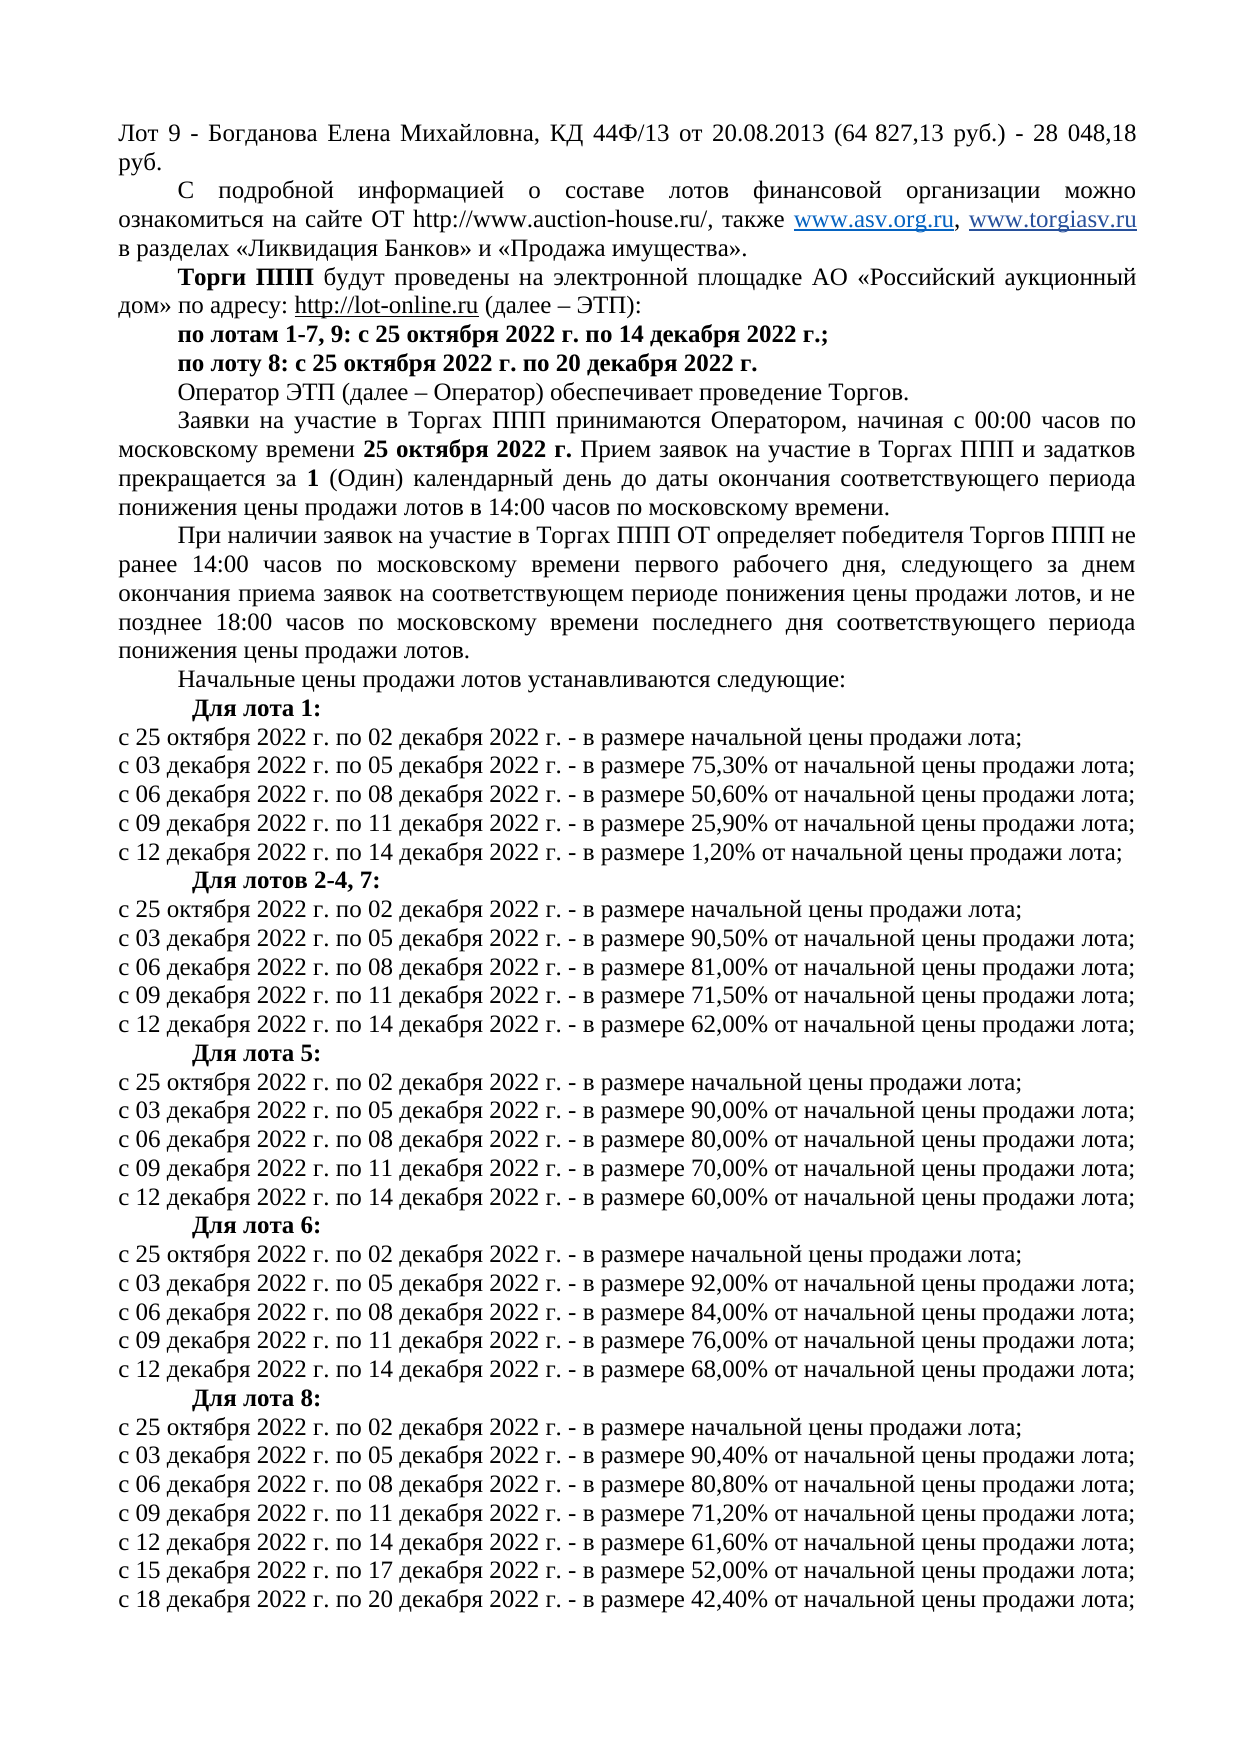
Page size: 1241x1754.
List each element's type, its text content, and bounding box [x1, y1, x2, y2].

text с 25 октября 2022 г. по 02 декабря 2022 г. - в размере начальной цены продажи лота; [118, 1239, 1137, 1268]
text с 18 декабря 2022 г. по 20 декабря 2022 г. - в размере 42,40% от начальной цены продажи лота; [118, 1584, 1137, 1613]
text с 15 декабря 2022 г. по 17 декабря 2022 г. - в размере 52,00% от начальной цены продажи лота; [118, 1556, 1137, 1584]
text Начальные цены продажи лотов устанавливаются следующие: [118, 664, 1137, 693]
text с 09 декабря 2022 г. по 11 декабря 2022 г. - в размере 76,00% от начальной цены продажи лота; [118, 1326, 1137, 1354]
text с 06 декабря 2022 г. по 08 декабря 2022 г. - в размере 84,00% от начальной цены продажи лота; [118, 1297, 1137, 1326]
text Для лотов 2-4, 7: [118, 866, 1137, 894]
text с 09 декабря 2022 г. по 11 декабря 2022 г. - в размере 25,90% от начальной цены продажи лота; [118, 808, 1137, 837]
text с 25 октября 2022 г. по 02 декабря 2022 г. - в размере начальной цены продажи лота; [118, 1412, 1137, 1441]
text с 03 декабря 2022 г. по 05 декабря 2022 г. - в размере 75,30% от начальной цены продажи лота; [118, 751, 1137, 779]
text с 06 декабря 2022 г. по 08 декабря 2022 г. - в размере 50,60% от начальной цены продажи лота; [118, 779, 1137, 808]
text Для лота 1: [118, 693, 1137, 722]
text с 12 декабря 2022 г. по 14 декабря 2022 г. - в размере 60,00% от начальной цены продажи лота; [118, 1182, 1137, 1211]
text Для лота 8: [118, 1383, 1137, 1412]
text С подробной информацией о составе лотов финансовой организации можно ознакомиться на сайте ОТ http://www.auction-house.ru/, также www.asv.org.ru, www.torgiasv.ru в разделах «Ликвидация Банков» и «Продажа имущества». [118, 176, 1137, 262]
text с 12 декабря 2022 г. по 14 декабря 2022 г. - в размере 1,20% от начальной цены продажи лота; [118, 837, 1137, 866]
text Заявки на участие в Торгах ППП принимаются Оператором, начиная с 00:00 часов по московскому времени 25 октября 2022 г. Прием заявок на участие в Торгах ППП и задатков прекращается за 1 (Один) календарный день до даты окончания соответствующего периода понижения цены продажи лотов в 14:00 часов по московскому времени. [118, 406, 1137, 521]
text При наличии заявок на участие в Торгах ППП ОТ определяет победителя Торгов ППП не ранее 14:00 часов по московскому времени первого рабочего дня, следующего за днем окончания приема заявок на соответствующем периоде понижения цены продажи лотов, и не позднее 18:00 часов по московскому времени последнего дня соответствующего периода понижения цены продажи лотов. [118, 521, 1137, 664]
text с 03 декабря 2022 г. по 05 декабря 2022 г. - в размере 92,00% от начальной цены продажи лота; [118, 1268, 1137, 1297]
text по лоту 8: с 25 октября 2022 г. по 20 декабря 2022 г. [118, 348, 1137, 377]
text с 06 декабря 2022 г. по 08 декабря 2022 г. - в размере 81,00% от начальной цены продажи лота; [118, 952, 1137, 981]
text Для лота 5: [118, 1038, 1137, 1067]
text Лот 9 - Богданова Елена Михайловна, КД 44Ф/13 от 20.08.2013 (64 827,13 руб.) - 28 048,18 руб. [118, 118, 1137, 176]
text по лотам 1-7, 9: с 25 октября 2022 г. по 14 декабря 2022 г.; [118, 319, 1137, 348]
text с 03 декабря 2022 г. по 05 декабря 2022 г. - в размере 90,50% от начальной цены продажи лота; [118, 923, 1137, 952]
text с 12 декабря 2022 г. по 14 декабря 2022 г. - в размере 61,60% от начальной цены продажи лота; [118, 1527, 1137, 1556]
text с 09 декабря 2022 г. по 11 декабря 2022 г. - в размере 71,20% от начальной цены продажи лота; [118, 1498, 1137, 1527]
text Оператор ЭТП (далее – Оператор) обеспечивает проведение Торгов. [118, 377, 1137, 406]
text с 06 декабря 2022 г. по 08 декабря 2022 г. - в размере 80,00% от начальной цены продажи лота; [118, 1124, 1137, 1153]
text с 12 декабря 2022 г. по 14 декабря 2022 г. - в размере 68,00% от начальной цены продажи лота; [118, 1354, 1137, 1383]
text Для лота 6: [118, 1211, 1137, 1239]
text с 03 декабря 2022 г. по 05 декабря 2022 г. - в размере 90,00% от начальной цены продажи лота; [118, 1096, 1137, 1124]
text Торги ППП будут проведены на электронной площадке АО «Российский аукционный дом» по адресу: http://lot-online.ru (далее – ЭТП): [118, 262, 1137, 319]
text с 03 декабря 2022 г. по 05 декабря 2022 г. - в размере 90,40% от начальной цены продажи лота; [118, 1441, 1137, 1469]
text с 09 декабря 2022 г. по 11 декабря 2022 г. - в размере 70,00% от начальной цены продажи лота; [118, 1153, 1137, 1182]
text с 25 октября 2022 г. по 02 декабря 2022 г. - в размере начальной цены продажи лота; [118, 894, 1137, 923]
text с 25 октября 2022 г. по 02 декабря 2022 г. - в размере начальной цены продажи лота; [118, 1067, 1137, 1096]
text с 06 декабря 2022 г. по 08 декабря 2022 г. - в размере 80,80% от начальной цены продажи лота; [118, 1469, 1137, 1498]
text с 12 декабря 2022 г. по 14 декабря 2022 г. - в размере 62,00% от начальной цены продажи лота; [118, 1009, 1137, 1038]
text с 09 декабря 2022 г. по 11 декабря 2022 г. - в размере 71,50% от начальной цены продажи лота; [118, 981, 1137, 1009]
text с 25 октября 2022 г. по 02 декабря 2022 г. - в размере начальной цены продажи лота; [118, 722, 1137, 751]
